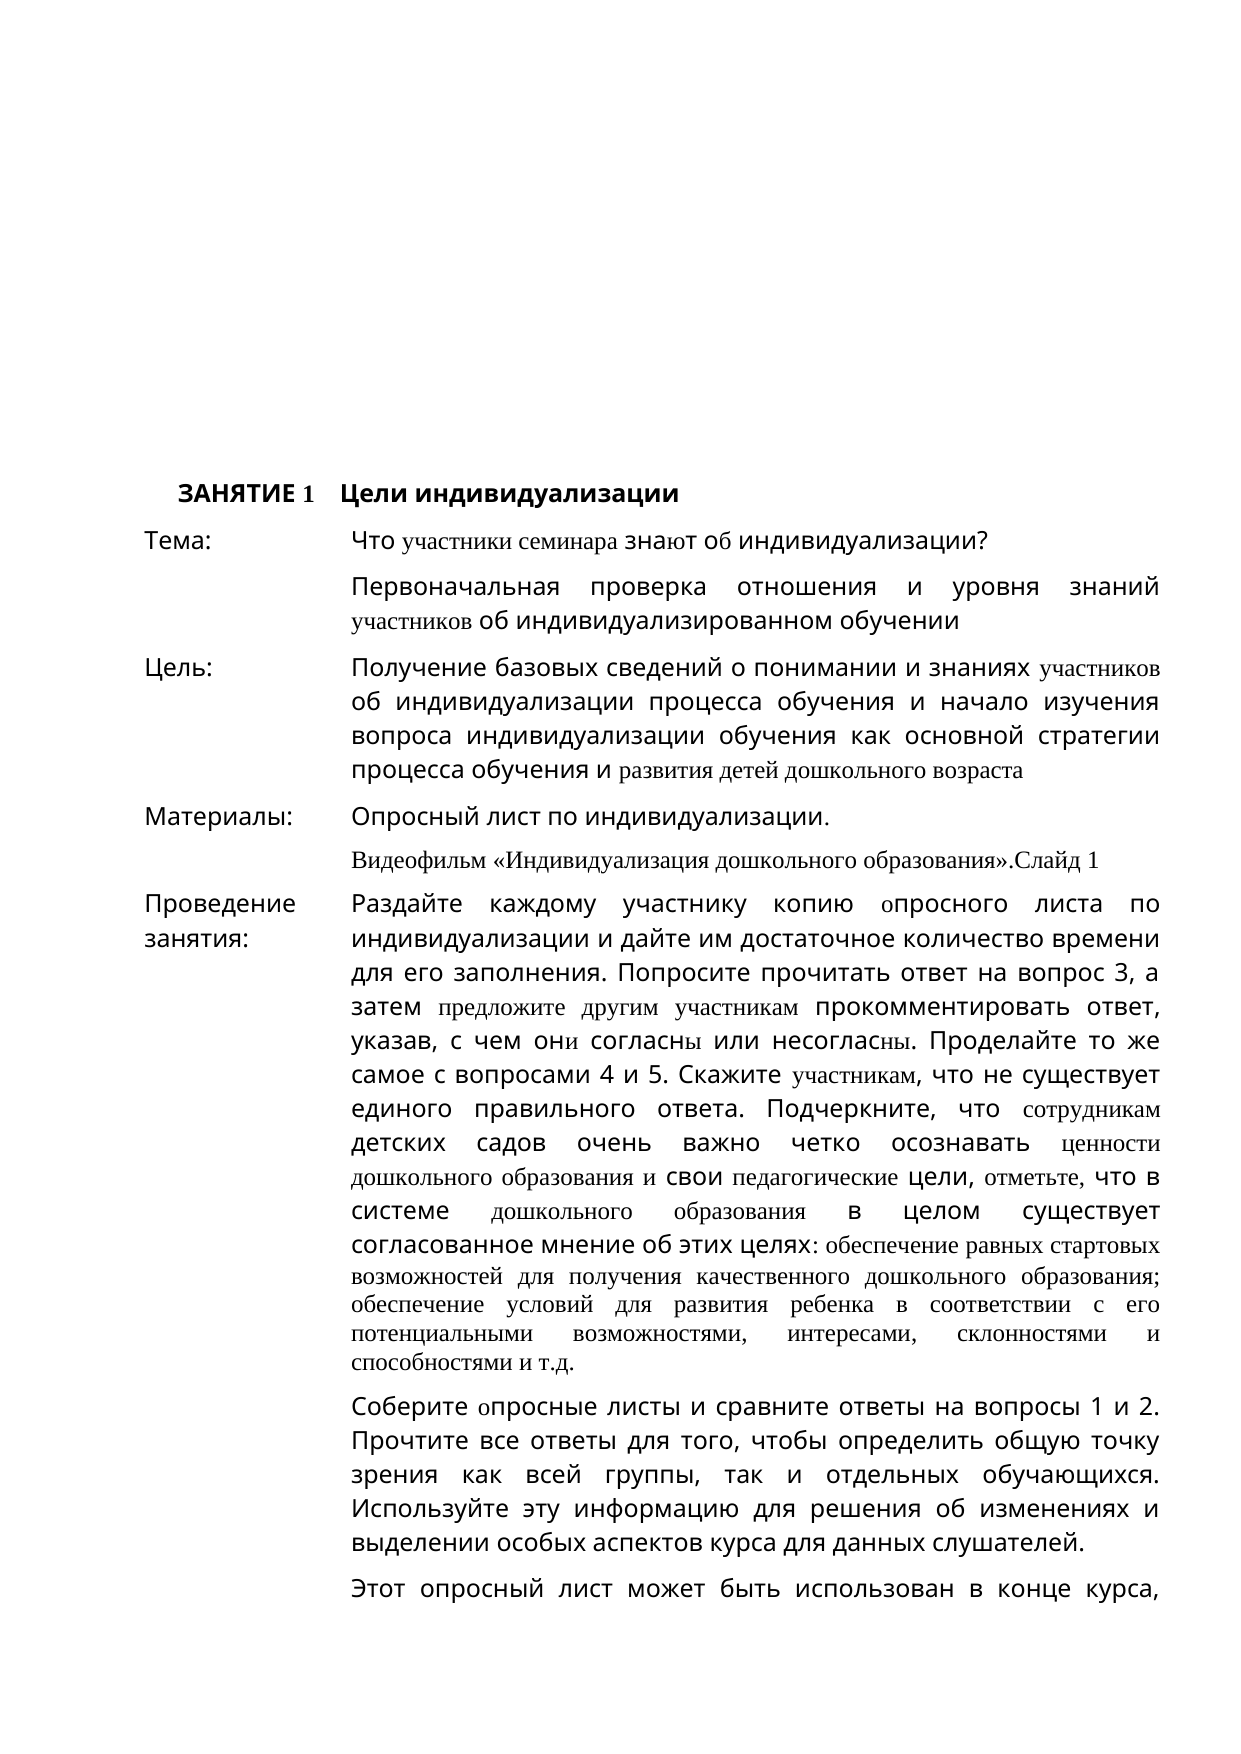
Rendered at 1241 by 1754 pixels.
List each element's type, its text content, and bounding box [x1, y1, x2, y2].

table_cell Материалы: [133, 798, 339, 886]
text ЗАНЯТИЕ 1 Цели индивидуализации [177, 476, 1157, 510]
table_cell Получение базовых сведений о понимании и знаниях участников об индивидуализации процесса обучения и начало изучения вопроса индивидуализации обучения как основной стратегии процесса обучения и развития детей дошкольного возраста [340, 650, 1167, 798]
table_cell Проведение занятия: [133, 886, 339, 1605]
table_cell Опросный лист по индивидуализации. Видеофильм «Индивидуализация дошкольного образования».Слайд 1 [340, 798, 1167, 886]
table_header Тема: [133, 523, 339, 649]
table_cell Цель: [133, 650, 339, 798]
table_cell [340, 886, 1167, 1605]
table_header Что участники семинара знают об индивидуализации? Первоначальная проверка отношения и уровня знаний участников об индивидуализированном обучении [340, 523, 1167, 649]
